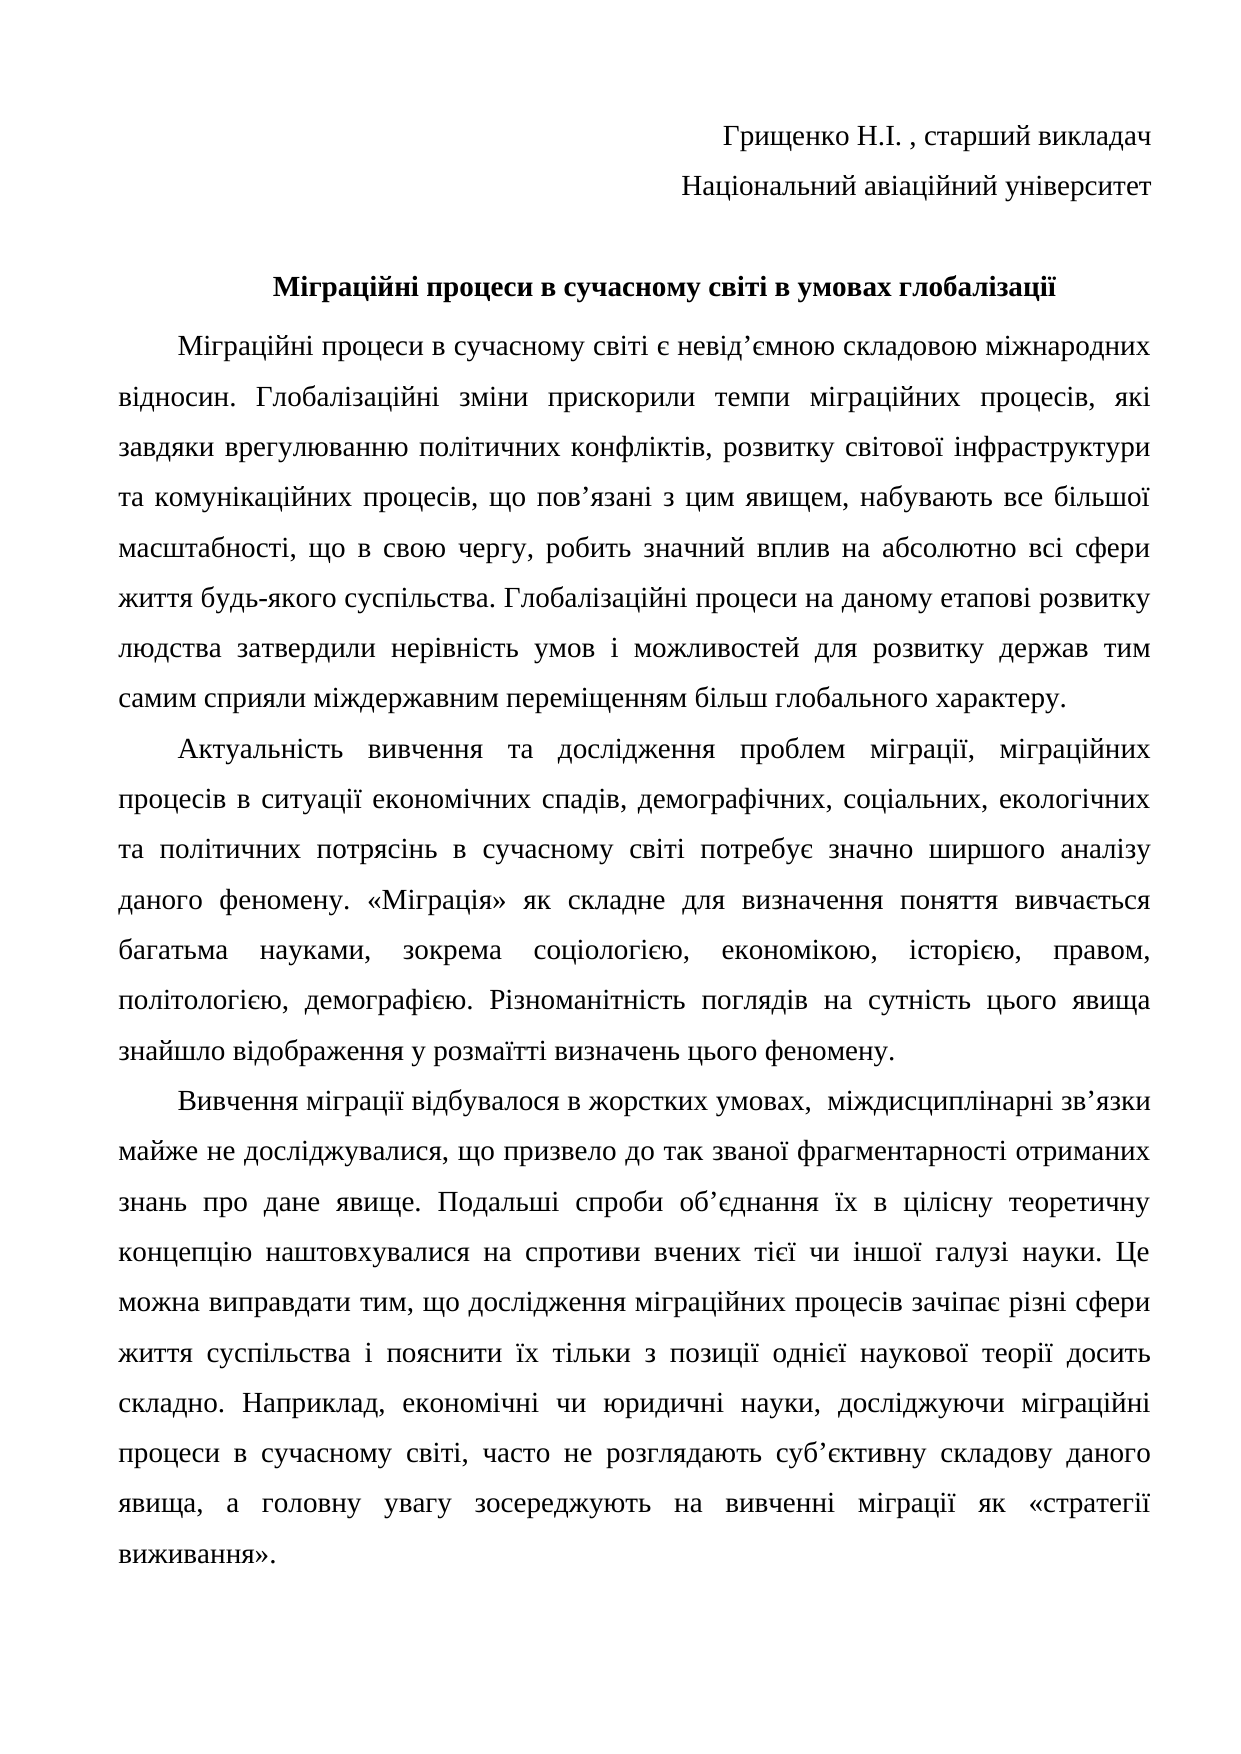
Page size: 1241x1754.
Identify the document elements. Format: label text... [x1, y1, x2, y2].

text Грищенко Н.І. , старший викладач [177, 118, 1152, 152]
text Національний авіаційний університет [177, 168, 1152, 202]
text Міграційні процеси в сучасному світі є невід’ємною складовою міжнародних відносин. Глобалізаційні зміни прискорили темпи міграційних процесів, які завдяки врегулюванню політичних конфліктів, розвитку світової інфраструктури та комунікаційних процесів, що пов’язані з цим явищем, набувають все більшої масштабності, що в свою чергу, робить значний вплив на абсолютно всі сфери життя будь-якого суспільства. Глобалізаційні процеси на даному етапові розвитку людства затвердили нерівність умов і можливостей для розвитку держав тим самим сприяли міждержавним переміщенням більш глобального характеру. [118, 328, 1152, 714]
text Міграційні процеси в сучасному світі в умовах глобалізації [177, 269, 1152, 303]
text Актуальність вивчення та дослідження проблем міграції, міграційних процесів в ситуації економічних спадів, демографічних, соціальних, екологічних та політичних потрясінь в сучасному світі потребує значно ширшого аналізу даного феномену. «Міграція» як складне для визначення поняття вивчається багатьма науками, зокрема соціологією, економікою, історією, правом, політологією, демографією. Різноманітність поглядів на сутність цього явища знайшло відображення у розмаїтті визначень цього феномену. [118, 731, 1152, 1066]
text Вивчення міграції відбувалося в жорстких умовах, міждисциплінарні зв’язки майже не досліджувалися, що призвело до так званої фрагментарності отриманих знань про дане явище. Подальші спроби об’єднання їх в цілісну теоретичну концепцію наштовхувалися на спротиви вчених тієї чи іншої галузі науки. Це можна виправдати тим, що дослідження міграційних процесів зачіпає різні сфери життя суспільства і пояснити їх тільки з позиції однієї наукової теорії досить складно. Наприклад, економічні чи юридичні науки, досліджуючи міграційні процеси в сучасному світі, часто не розглядають суб’єктивну складову даного явища, а головну увагу зосереджують на вивченні міграції як «стратегії виживання». [118, 1083, 1152, 1569]
